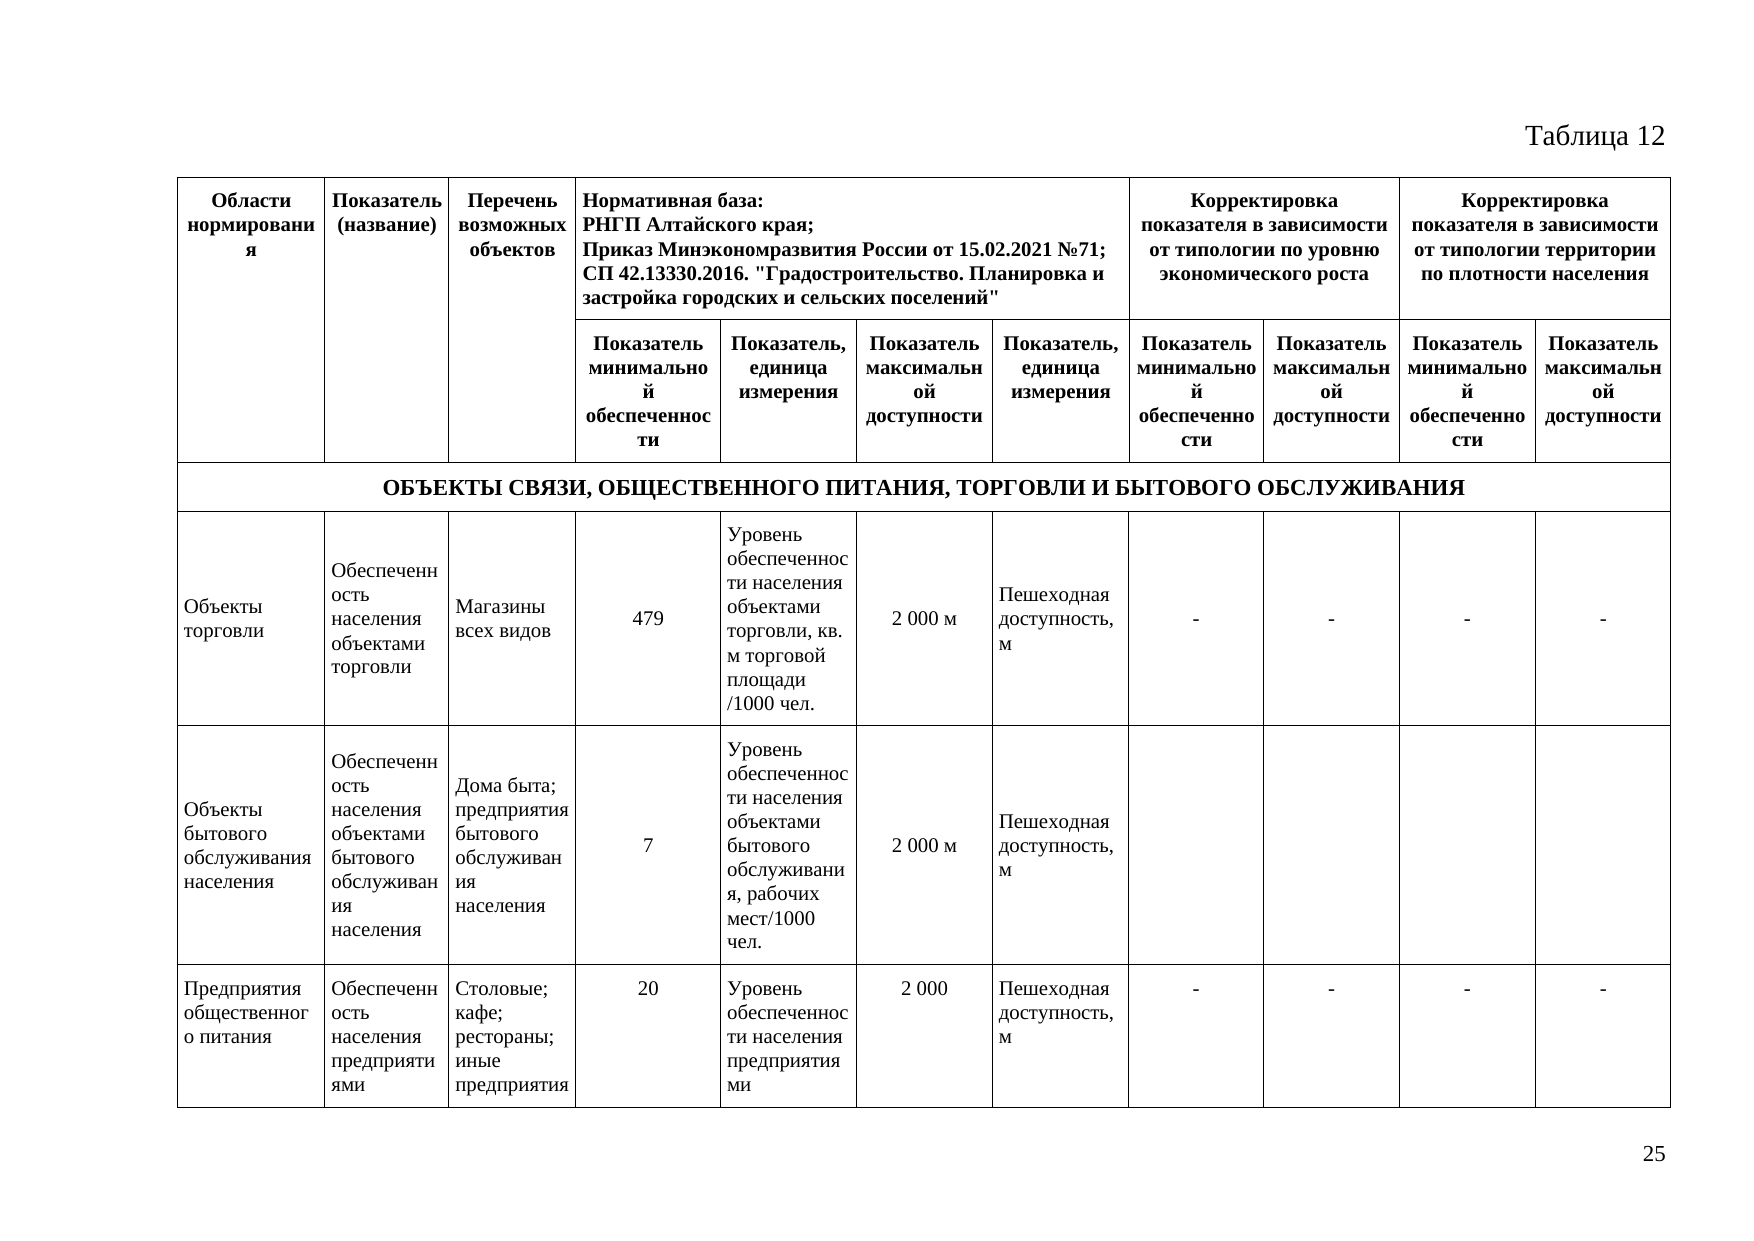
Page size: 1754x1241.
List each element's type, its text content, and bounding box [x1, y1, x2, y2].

table_cell Показатель максимальной доступности [857, 320, 992, 462]
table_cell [449, 965, 575, 1107]
table_cell Показатель, единица измерения [993, 320, 1129, 462]
table_cell Показатель максимальной доступности [1264, 320, 1399, 462]
table_cell Обеспеченность населения объектами торговли [325, 512, 448, 725]
table_cell Уровень обеспеченности населения объектами бытового обслуживания, рабочих мест/1000 чел. [721, 726, 856, 964]
table_cell - [1129, 965, 1263, 1107]
table_cell 2 000 м [857, 726, 992, 964]
table_cell Пешеходная доступность, м [993, 726, 1128, 964]
table_header Корректировка показателя в зависимости от типологии по уровню экономического роста [1130, 178, 1399, 319]
table_cell [1400, 726, 1535, 964]
table_cell Показатель минимальной обеспеченности [1400, 320, 1535, 462]
table_cell 479 [576, 512, 720, 725]
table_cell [325, 965, 448, 1107]
table_cell - [1536, 512, 1670, 725]
table_header Корректировка показателя в зависимости от типологии территории по плотности населения [1400, 178, 1670, 319]
table_header Перечень возможных объектов [449, 178, 575, 462]
table_cell Показатель минимальной обеспеченности [576, 320, 720, 462]
table_cell [1129, 726, 1263, 964]
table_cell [178, 965, 324, 1107]
table_cell 2 000 м [857, 512, 992, 725]
text Таблица 12 [177, 118, 1665, 152]
table_cell 2 000 [857, 965, 992, 1107]
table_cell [721, 965, 856, 1107]
table_cell ОБЪЕКТЫ СВЯЗИ, ОБЩЕСТВЕННОГО ПИТАНИЯ, ТОРГОВЛИ И БЫТОВОГО ОБСЛУЖИВАНИЯ [178, 463, 1670, 511]
table_cell Уровень обеспеченности населения объектами торговли, кв. м торговой площади /1000 чел. [721, 512, 856, 725]
table_cell [1536, 726, 1670, 964]
table_cell 7 [576, 726, 720, 964]
table_cell - [1264, 512, 1399, 725]
table_header Нормативная база: РНГП Алтайского края; Приказ Минэкономразвития России от 15.02.2021 №71; СП 42.13330.2016. "Градостроительство. Планировка и застройка городских и сельских поселений" [576, 178, 1129, 319]
table_cell Дома быта; предприятия бытового обслуживания населения [449, 726, 575, 964]
table_cell [1264, 726, 1399, 964]
table_cell Магазины всех видов [449, 512, 575, 725]
table_header Области нормирования [178, 178, 324, 462]
table_cell - [1536, 965, 1670, 1107]
table_cell Объекты бытового обслуживания населения [178, 726, 324, 964]
table_cell - [1400, 965, 1535, 1107]
table_cell - [1129, 512, 1263, 725]
table_cell Обеспеченность населения объектами бытового обслуживания населения [325, 726, 448, 964]
table_header Показатель (название) [325, 178, 448, 462]
table_cell Показатель максимальной доступности [1536, 320, 1670, 462]
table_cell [993, 965, 1128, 1107]
table_cell Показатель, единица измерения [721, 320, 856, 462]
table_cell - [1264, 965, 1399, 1107]
table_cell Пешеходная доступность, м [993, 512, 1128, 725]
table_cell Объекты торговли [178, 512, 324, 725]
table_cell - [1400, 512, 1535, 725]
table_cell Показатель минимальной обеспеченности [1130, 320, 1263, 462]
table_cell 20 [576, 965, 720, 1107]
